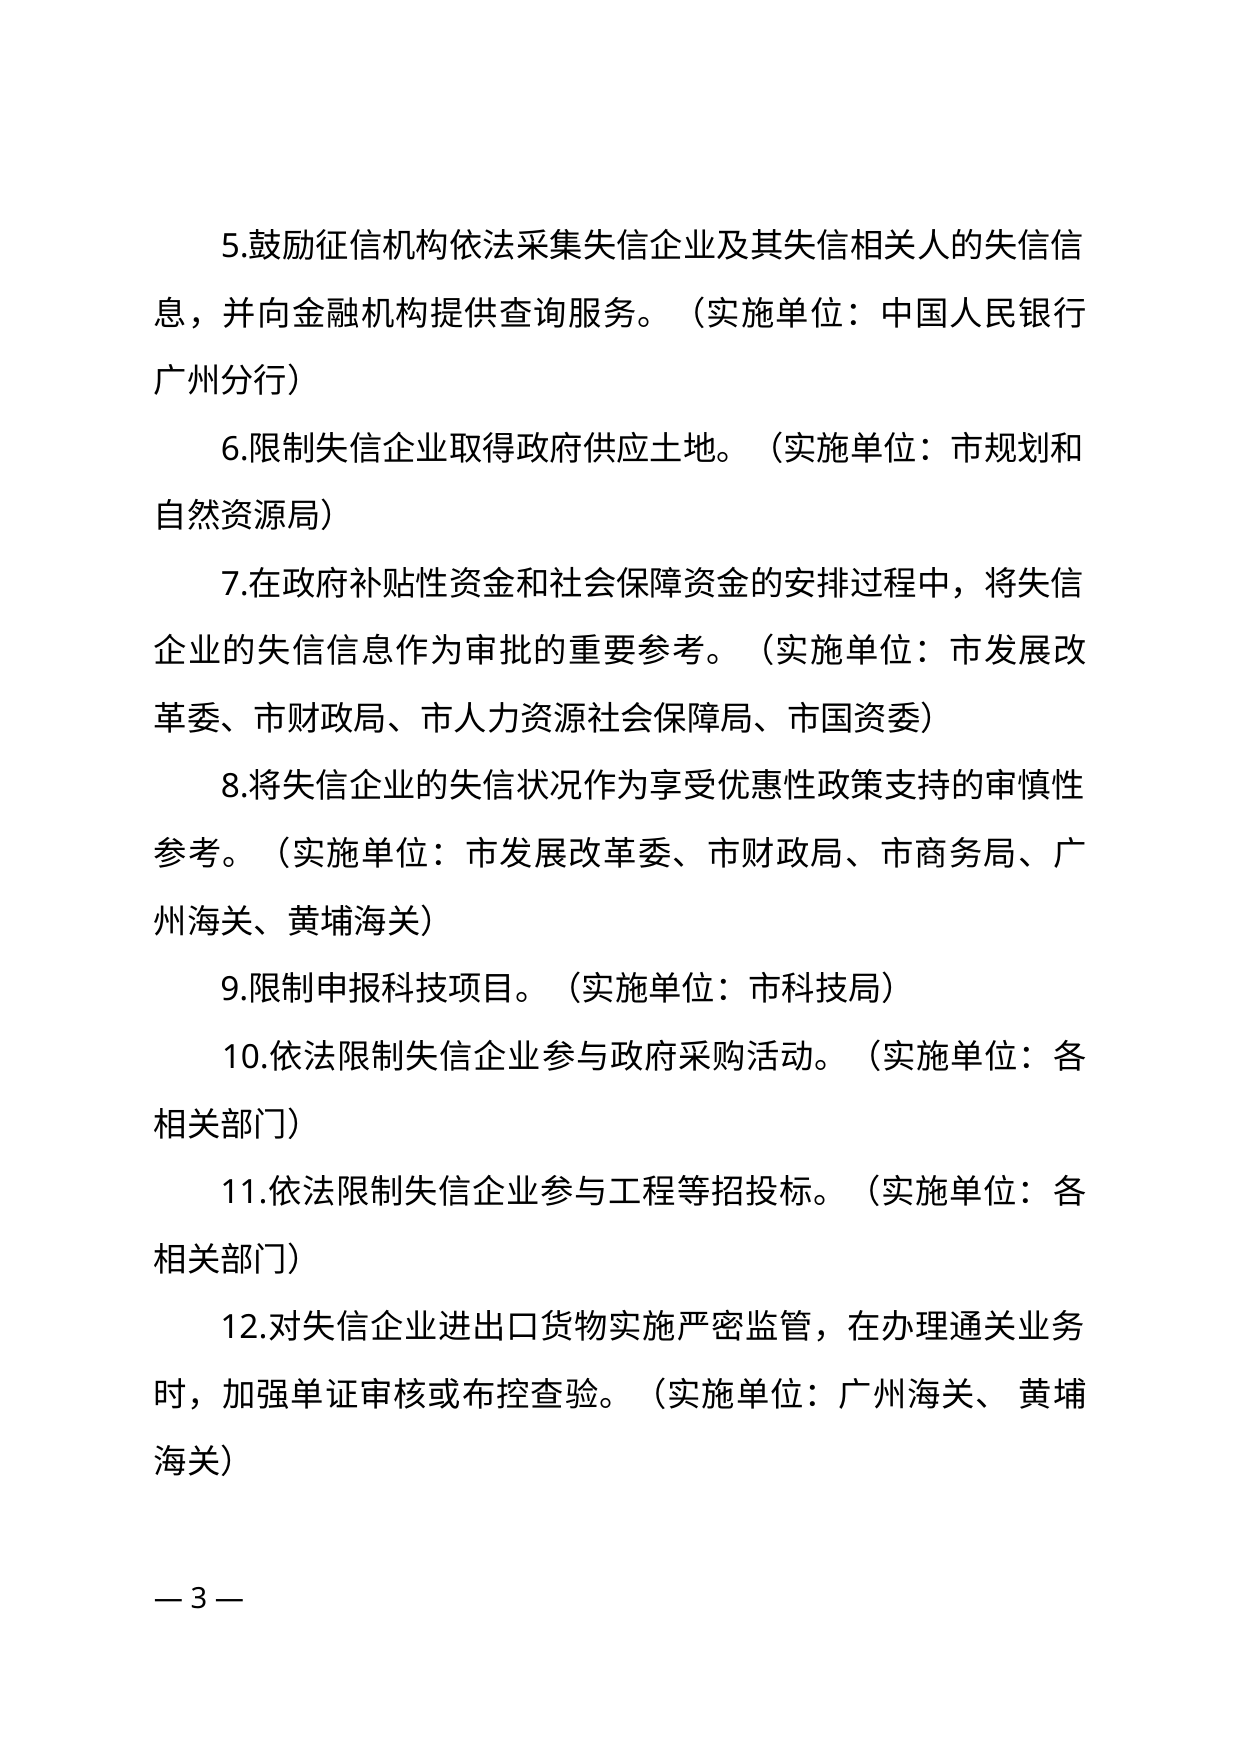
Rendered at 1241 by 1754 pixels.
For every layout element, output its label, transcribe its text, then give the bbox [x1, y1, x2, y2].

text 9.限制申报科技项目。（实施单位：市科技局） [153, 962, 1087, 1010]
text 10.依法限制失信企业参与政府采购活动。（实施单位：各相关部门） [153, 1030, 1087, 1146]
text 8.将失信企业的失信状况作为享受优惠性政策支持的审慎性参考。（实施单位：市发展改革委、市财政局、市商务局、广州海关、黄埔海关） [153, 759, 1087, 943]
text 12.对失信企业进出口货物实施严密监管，在办理通关业务时，加强单证审核或布控查验。（实施单位：广州海关、 黄埔海关） [153, 1300, 1087, 1483]
text 7.在政府补贴性资金和社会保障资金的安排过程中，将失信企业的失信信息作为审批的重要参考。（实施单位：市发展改革委、市财政局、市人力资源社会保障局、市国资委） [153, 556, 1087, 740]
text 6.限制失信企业取得政府供应土地。（实施单位：市规划和自然资源局） [153, 421, 1087, 537]
text 5.鼓励征信机构依法采集失信企业及其失信相关人的失信信息，并向金融机构提供查询服务。（实施单位：中国人民银行广州分行） [153, 218, 1087, 402]
text 11.依法限制失信企业参与工程等招投标。（实施单位：各相关部门） [153, 1165, 1087, 1281]
